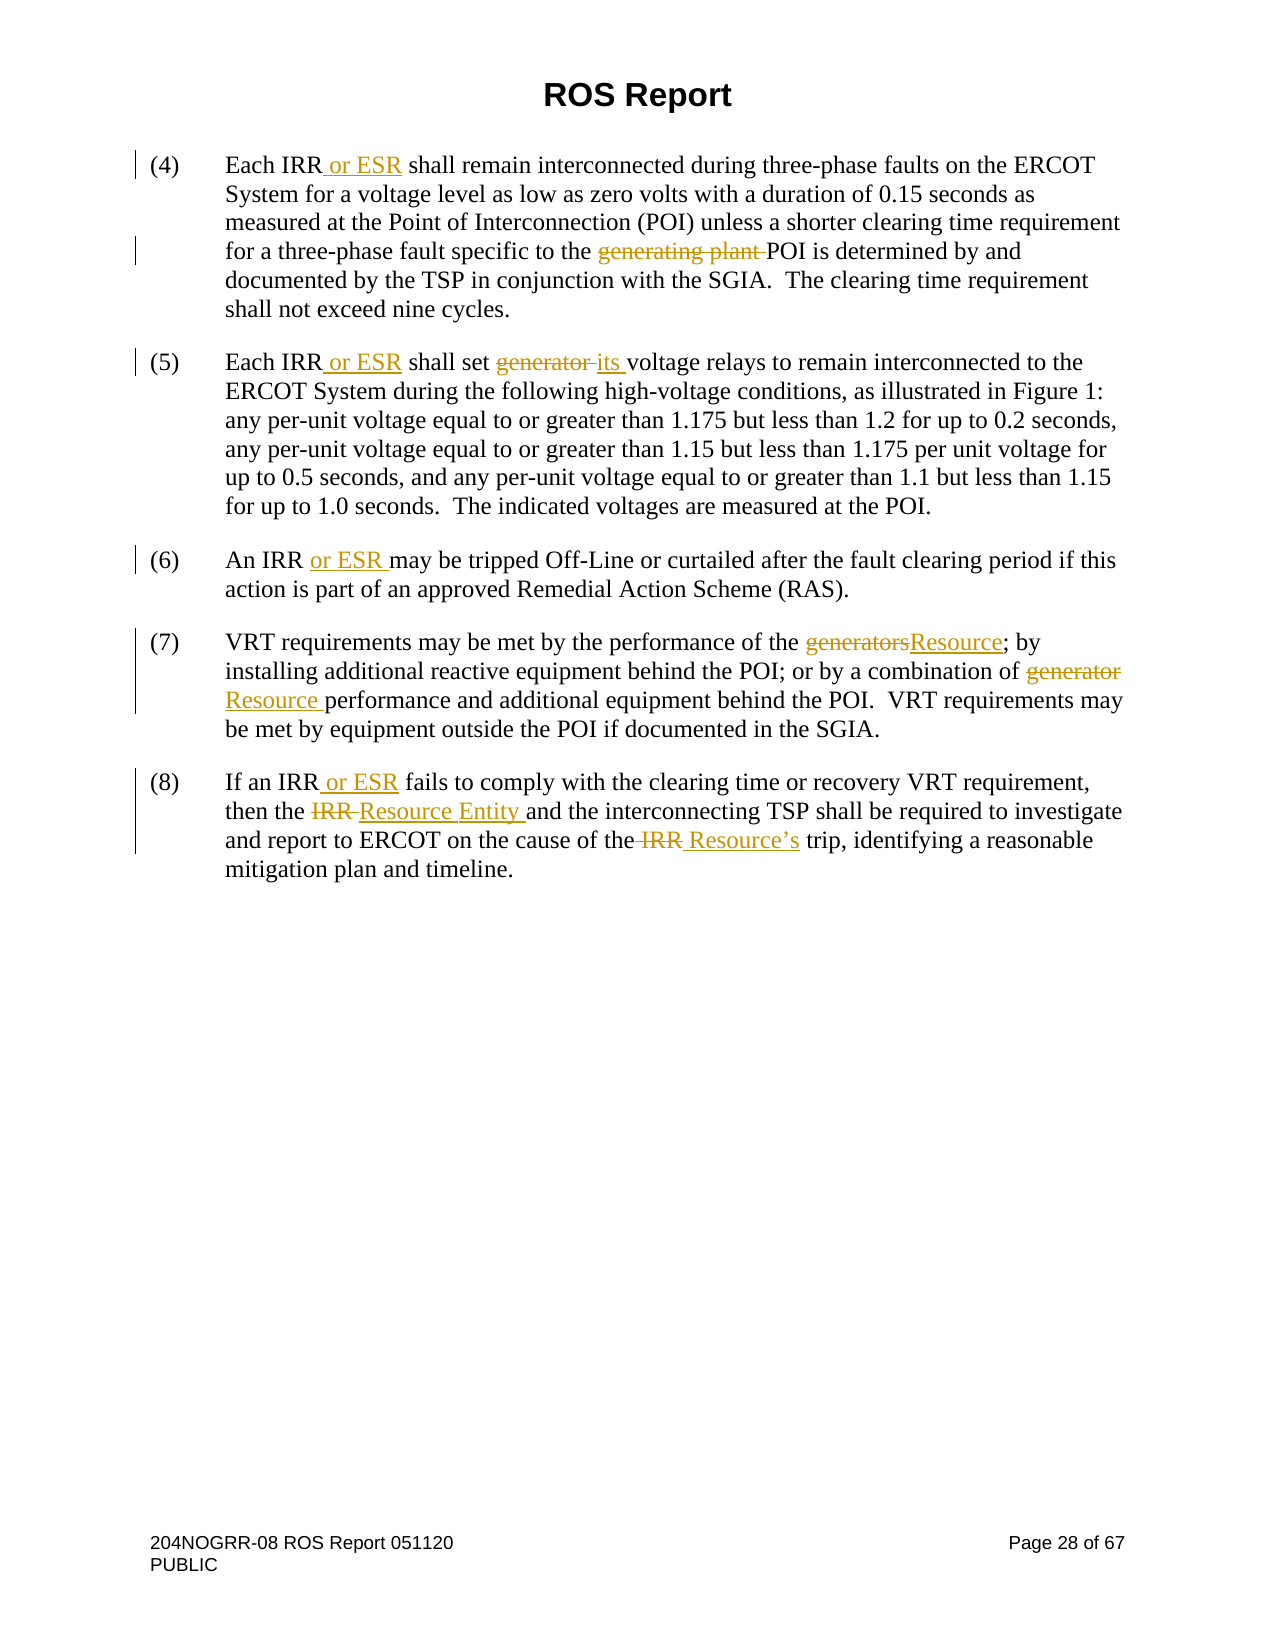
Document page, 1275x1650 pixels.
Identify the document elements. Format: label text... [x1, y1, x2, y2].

text (7) VRT requirements may be met by the performance of the ; by installing additional reactive equipment behind the POI; or by a combination of performance and additional equipment behind the POI. VRT requirements may be met by equipment outside the POI if documented in the SGIA. [150, 627, 1125, 742]
text (5) Each IRR shall set voltage relays to remain interconnected to the ERCOT System during the following high-voltage conditions, as illustrated in Figure 1: any per-unit voltage equal to or greater than 1.175 but less than 1.2 for up to 0.2 seconds, any per-unit voltage equal to or greater than 1.15 but less than 1.175 per unit voltage for up to 0.5 seconds, and any per-unit voltage equal to or greater than 1.1 but less than 1.15 for up to 1.0 seconds. The indicated voltages are measured at the POI. [150, 347, 1125, 520]
text (4) Each IRR shall remain interconnected during three-phase faults on the ERCOT System for a voltage level as low as zero volts with a duration of 0.15 seconds as measured at the Point of Interconnection (POI) unless a shorter clearing time requirement for a three-phase fault specific to the POI is determined by and documented by the TSP in conjunction with the SGIA. The clearing time requirement shall not exceed nine cycles. [150, 150, 1125, 322]
text (6) An IRR may be tripped Off-Line or curtailed after the fault clearing period if this action is part of an approved Remedial Action Scheme (RAS). [150, 545, 1125, 602]
text (8) If an IRR fails to comply with the clearing time or recovery VRT requirement, then the and the interconnecting TSP shall be required to investigate and report to ERCOT on the cause of the trip, identifying a reasonable mitigation plan and timeline. [150, 767, 1125, 882]
